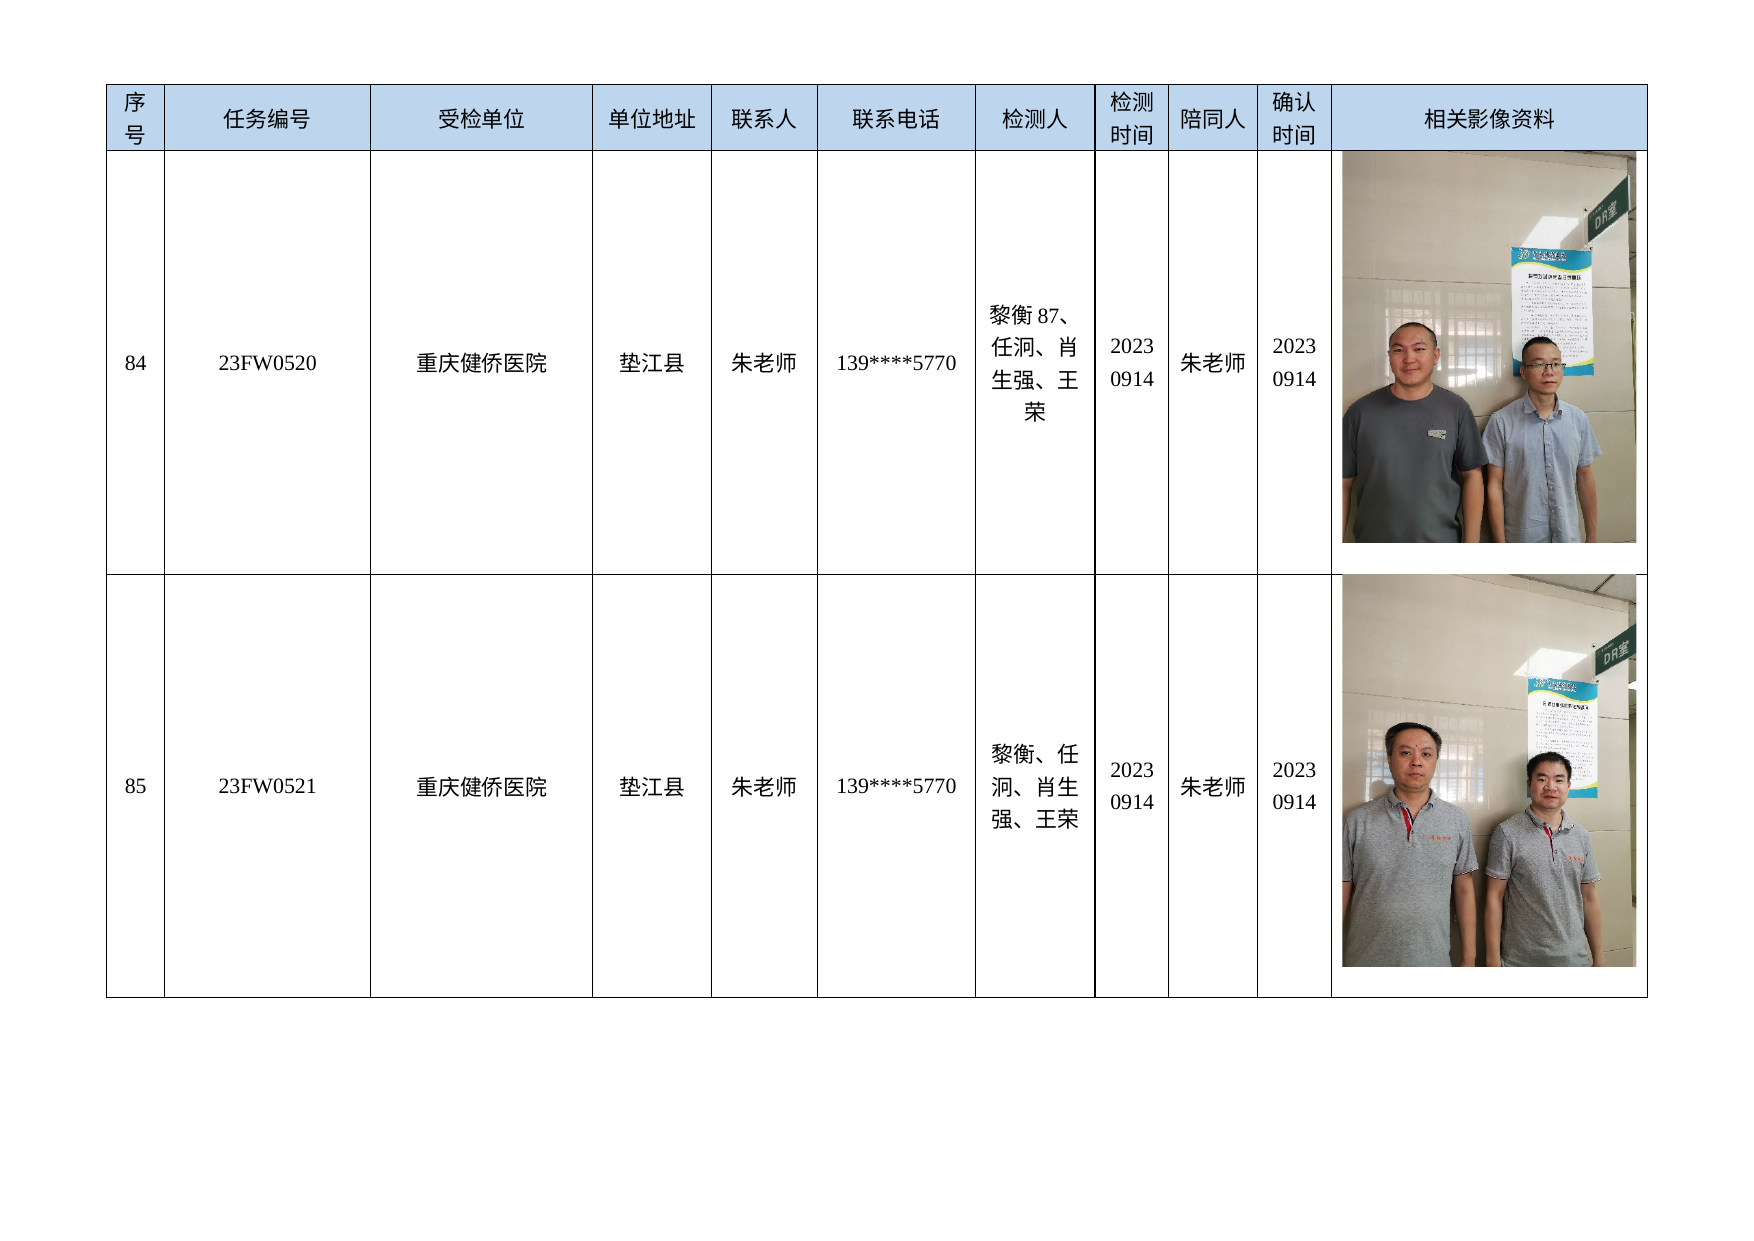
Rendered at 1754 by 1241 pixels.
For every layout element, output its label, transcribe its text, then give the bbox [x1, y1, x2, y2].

table_header 序号 [107, 85, 164, 150]
table_header 检测人 [976, 85, 1094, 150]
table_cell 朱老师 [1169, 151, 1257, 573]
table_cell 朱老师 [712, 151, 817, 573]
table_cell 84 [107, 151, 164, 573]
table_cell 朱老师 [1169, 575, 1257, 997]
table_cell 重庆健侨医院 [371, 575, 592, 997]
table_header 单位地址 [593, 85, 711, 150]
table_cell 垫江县 [593, 575, 711, 997]
table_header 陪同人 [1169, 85, 1257, 150]
table_header 相关影像资料 [1332, 85, 1647, 150]
table_cell 139****5770 [818, 151, 975, 573]
table_header 联系人 [712, 85, 817, 150]
table_header 受检单位 [371, 85, 592, 150]
table_cell 23FW0520 [165, 151, 370, 573]
picture [1342, 574, 1637, 967]
table_header 检测时间 [1096, 85, 1168, 150]
table_cell 23FW0521 [165, 575, 370, 997]
table_cell 20230914 [1096, 151, 1168, 573]
table_cell 20230914 [1096, 575, 1168, 997]
table_cell 20230914 [1258, 575, 1331, 997]
table_cell 黎衡、任泂、肖生强、王荣 [976, 575, 1094, 997]
table_cell [1332, 151, 1647, 573]
table_cell [1332, 575, 1647, 997]
table_header 确认时间 [1258, 85, 1331, 150]
table_header 任务编号 [165, 85, 370, 150]
table_cell 139****5770 [818, 575, 975, 997]
table_cell 朱老师 [712, 575, 817, 997]
table_cell 黎衡87、任泂、肖生强、王荣 [976, 151, 1094, 573]
table_cell 垫江县 [593, 151, 711, 573]
table_header 联系电话 [818, 85, 975, 150]
picture [1342, 151, 1637, 543]
table_cell 85 [107, 575, 164, 997]
table_cell 重庆健侨医院 [371, 151, 592, 573]
table_cell 20230914 [1258, 151, 1331, 573]
